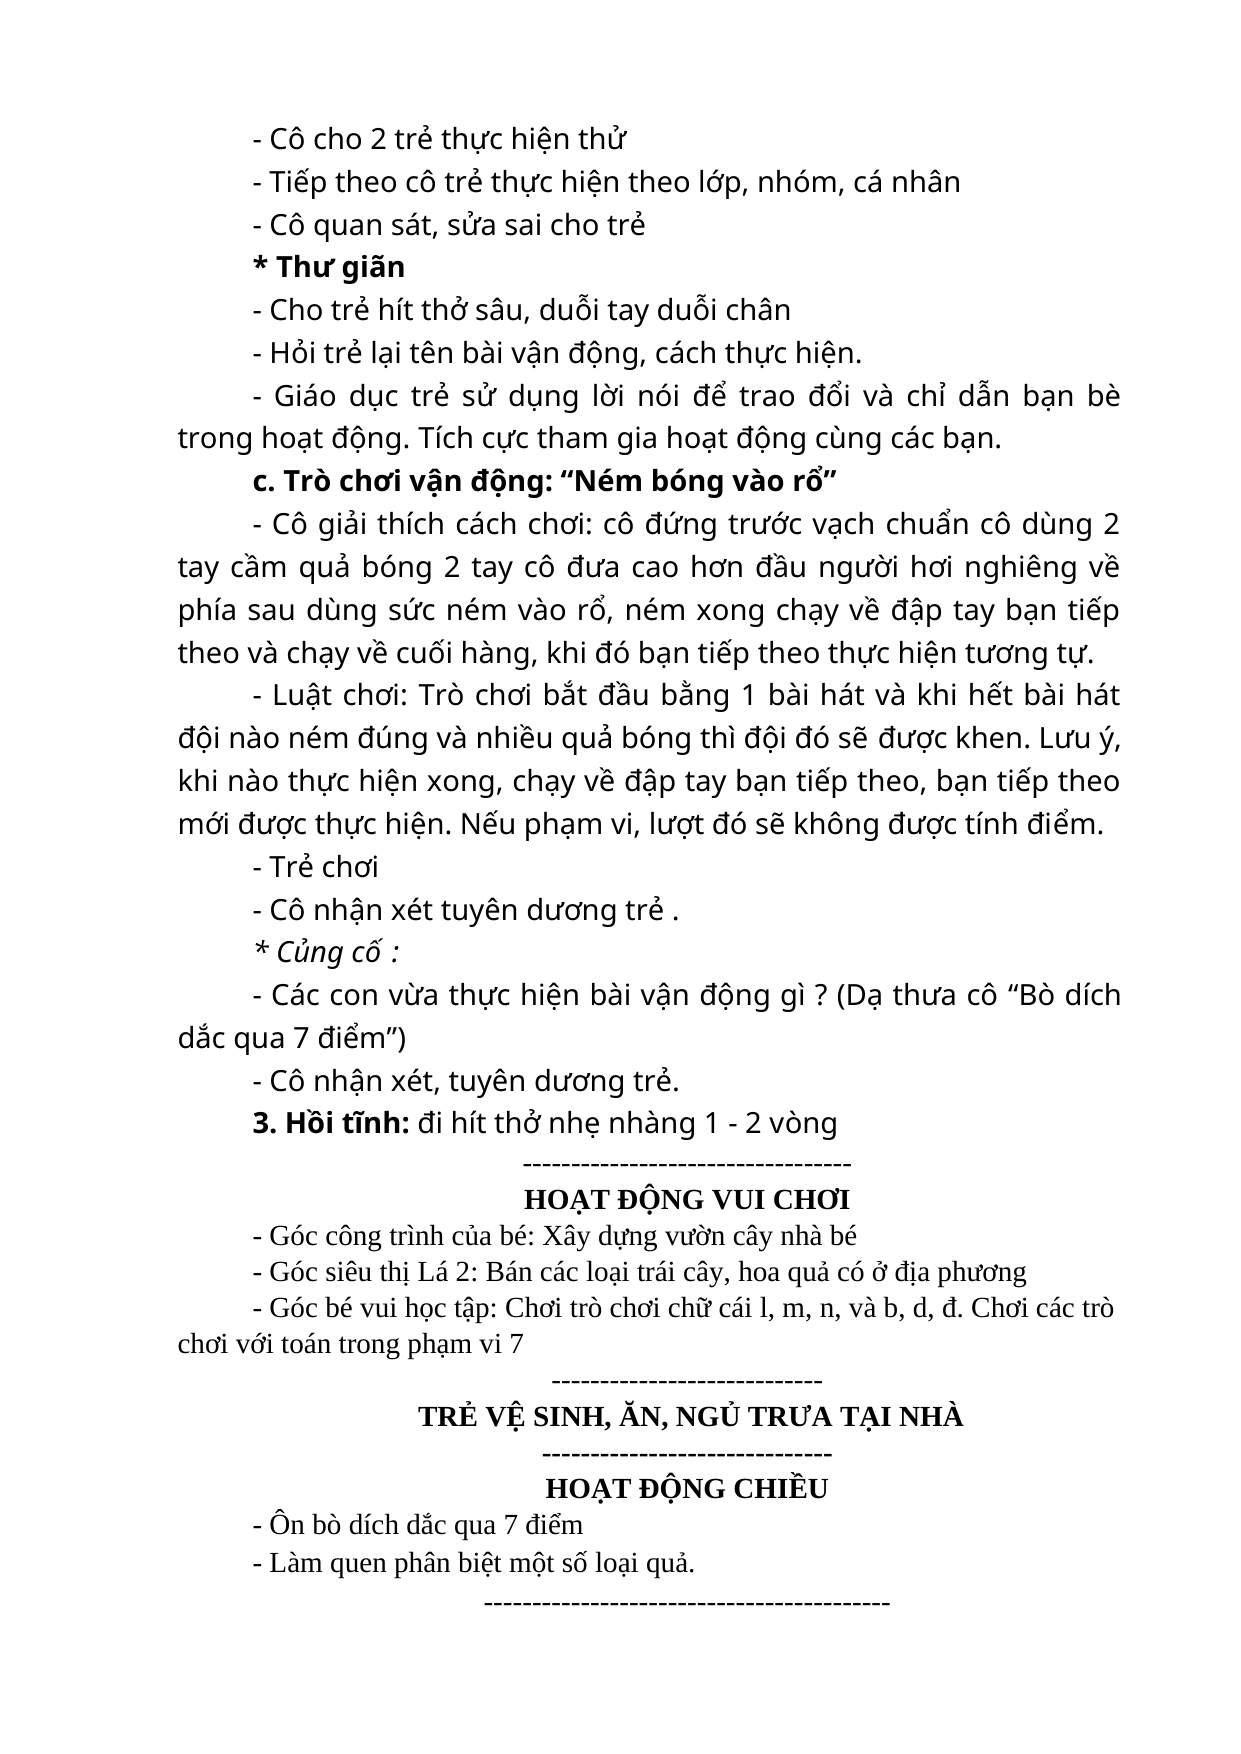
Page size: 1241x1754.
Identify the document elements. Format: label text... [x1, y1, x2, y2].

text - Góc bé vui học tập: Chơi trò chơi chữ cái l, m, n, và b, d, đ. Chơi các trò chơi với toán trong phạm vi 7 [177, 1290, 1122, 1360]
text - Cô cho 2 trẻ thực hiện thử [177, 118, 1122, 158]
text HOẠT ĐỘNG VUI CHƠI [177, 1182, 1122, 1215]
text - Luật chơi: Trò chơi bắt đầu bằng 1 bài hát và khi hết bài hát đội nào ném đúng và nhiều quả bóng thì đội đó sẽ được khen. Lưu ý, khi nào thực hiện xong, chạy về đập tay bạn tiếp theo, bạn tiếp theo mới được thực hiện. Nếu phạm vi, lượt đó sẽ không được tính điểm. [177, 675, 1122, 843]
text - Cô giải thích cách chơi: cô đứng trước vạch chuẩn cô dùng 2 tay cầm quả bóng 2 tay cô đưa cao hơn đầu người hơi nghiêng về phía sau dùng sức ném vào rổ, ném xong chạy về đập tay bạn tiếp theo và chạy về cuối hàng, khi đó bạn tiếp theo thực hiện tương tự. [177, 503, 1122, 672]
text - Cô nhận xét tuyên dương trẻ . [177, 889, 1122, 928]
text 3. Hồi tĩnh: đi hít thở nhẹ nhàng 1 - 2 vòng [177, 1103, 1122, 1142]
text ------------------------------ [177, 1435, 1122, 1468]
text - Trẻ chơi [177, 846, 1122, 886]
text - Cô quan sát, sửa sai cho trẻ [177, 204, 1122, 243]
text ---------------------------------- [177, 1146, 1122, 1179]
text c. Trò chơi vận động: “Ném bóng vào rổ” [177, 461, 1122, 500]
text - Giáo dục trẻ sử dụng lời nói để trao đổi và chỉ dẫn bạn bè trong hoạt động. Tích cực tham gia hoạt động cùng các bạn. [177, 375, 1122, 457]
text - Cho trẻ hít thở sâu, duỗi tay duỗi chân [177, 289, 1122, 329]
text - Cô nhận xét, tuyên dương trẻ. [177, 1060, 1122, 1100]
text ---------------------------- [177, 1362, 1122, 1396]
text - Làm quen phân biệt một số loại quả. [177, 1546, 1122, 1579]
text ------------------------------------------ [177, 1584, 1122, 1618]
text - Ôn bò dích dắc qua 7 điểm [177, 1507, 1122, 1541]
text TRẺ VỆ SINH, ĂN, NGỦ TRƯA TẠI NHÀ [177, 1399, 1122, 1432]
text HOẠT ĐỘNG CHIỀU [177, 1471, 1122, 1504]
text - Các con vừa thực hiện bài vận động gì ? (Dạ thưa cô “Bò dích dắc qua 7 điểm”) [177, 974, 1122, 1057]
text * Thư giãn [177, 247, 1122, 286]
text - Hỏi trẻ lại tên bài vận động, cách thực hiện. [177, 332, 1122, 372]
text - Góc công trình của bé: Xây dựng vườn cây nhà bé [177, 1218, 1122, 1251]
text - Góc siêu thị Lá 2: Bán các loại trái cây, hoa quả có ở địa phương [177, 1254, 1122, 1288]
text * Củng cố : [177, 932, 1122, 971]
text - Tiếp theo cô trẻ thực hiện theo lớp, nhóm, cá nhân [177, 161, 1122, 201]
